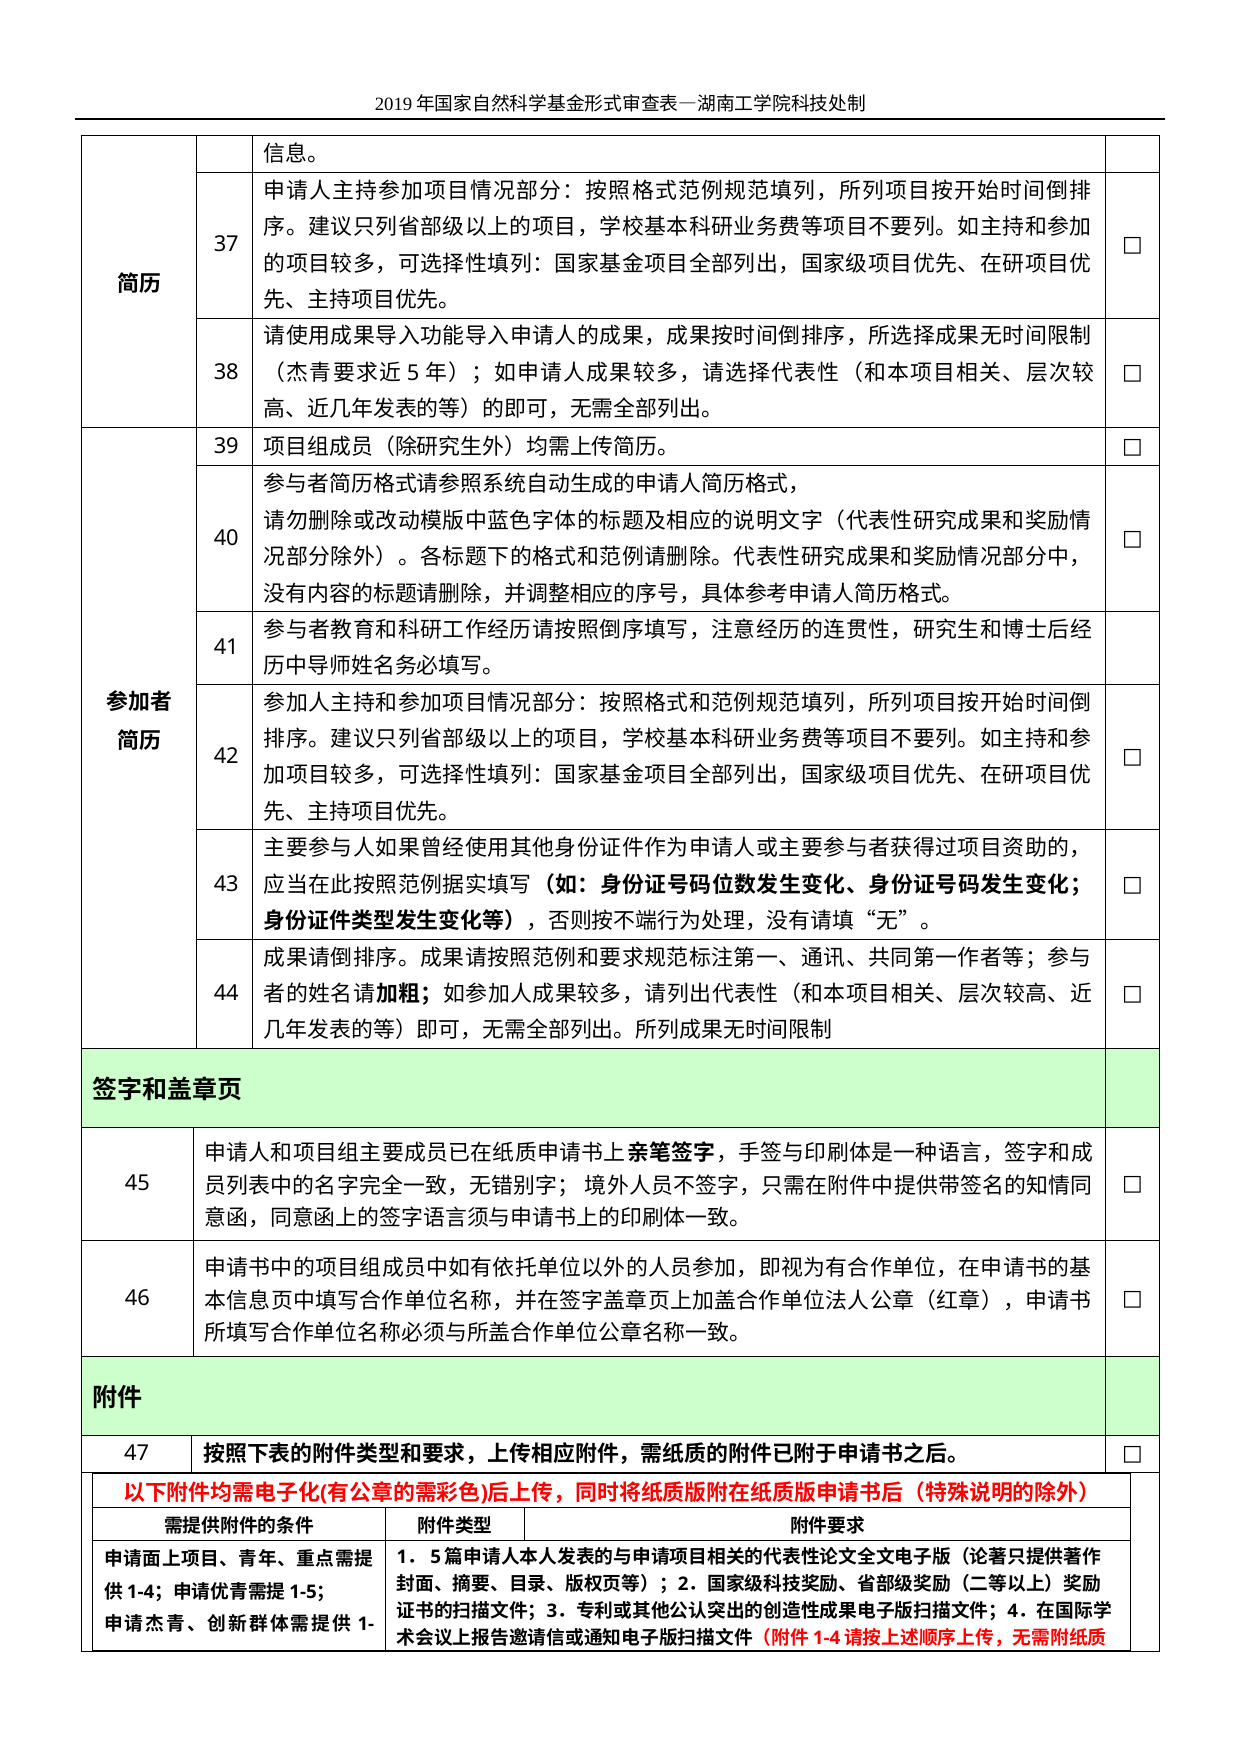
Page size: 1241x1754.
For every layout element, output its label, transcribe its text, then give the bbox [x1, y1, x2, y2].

table_cell [386, 1508, 524, 1540]
table_cell 项目组成员（除研究生外）均需上传简历。 [253, 428, 1105, 465]
table_cell 签字和盖章页 [82, 1049, 1105, 1127]
table_cell □ [1106, 685, 1159, 829]
table_cell □ [1106, 428, 1159, 465]
table_cell 46 [82, 1241, 193, 1356]
table_cell □ [1106, 319, 1159, 427]
table_cell [93, 1541, 385, 1650]
table_cell □ [1106, 830, 1159, 938]
table_cell 成果请倒排序。成果请按照范例和要求规范标注第一、通讯、共同第一作者等；参与者的姓名请加粗；如参加人成果较多，请列出代表性（和本项目相关、层次较高、近几年发表的等）即可，无需全部列出。所列成果无时间限制 [253, 940, 1105, 1048]
table_cell 参加者 简历 [82, 428, 196, 1048]
table_cell 39 [197, 428, 252, 465]
table_cell □ [1106, 173, 1159, 317]
table_cell [1106, 1049, 1159, 1127]
table_cell [1106, 612, 1159, 684]
table_cell 41 [197, 612, 252, 684]
table_cell [525, 1508, 1130, 1540]
table_cell 参加人主持和参加项目情况部分：按照格式和范例规范填列，所列项目按开始时间倒排序。建议只列省部级以上的项目，学校基本科研业务费等项目不要列。如主持和参加项目较多，可选择性填列：国家基金项目全部列出，国家级项目优先、在研项目优先、主持项目优先。 [253, 685, 1105, 829]
table_cell □ [1106, 940, 1159, 1048]
table_cell 主要参与人如果曾经使用其他身份证件作为申请人或主要参与者获得过项目资助的，应当在此按照范例据实填写（如：身份证号码位数发生变化、身份证号码发生变化；身份证件类型发生变化等），否则按不端行为处理，没有请填“无”。 [253, 830, 1105, 938]
table_cell □ [1106, 136, 1159, 172]
table_cell 38 [197, 319, 252, 427]
table_cell □ [1106, 1128, 1159, 1240]
table_cell □ [1106, 1241, 1159, 1356]
table_cell 44 [197, 940, 252, 1048]
table_cell 42 [197, 685, 252, 829]
table_cell [1106, 1357, 1159, 1435]
table_cell 请使用成果导入功能导入申请人的成果，成果按时间倒排序，所选择成果无时间限制（杰青要求近5年）；如申请人成果较多，请选择代表性（和本项目相关、层次较高、近几年发表的等）的即可，无需全部列出。 [253, 319, 1105, 427]
table_cell 36 [197, 136, 252, 172]
table_cell 附件 [82, 1357, 1105, 1435]
table_cell [386, 1541, 1130, 1650]
table_cell 40 [197, 466, 252, 611]
table_cell 申请书中的项目组成员中如有依托单位以外的人员参加，即视为有合作单位，在申请书的基本信息页中填写合作单位名称，并在签字盖章页上加盖合作单位法人公章（红章），申请书所填写合作单位名称必须与所盖合作单位公章名称一致。 [194, 1241, 1105, 1356]
table_cell 43 [197, 830, 252, 938]
table_cell 37 [197, 173, 252, 317]
table_cell [93, 1508, 385, 1540]
table_cell 参与者简历格式请参照系统自动生成的申请人简历格式， 请勿删除或改动模版中蓝色字体的标题及相应的说明文字（代表性研究成果和奖励情况部分除外）。各标题下的格式和范例请删除。代表性研究成果和奖励情况部分中，没有内容的标题请删除，并调整相应的序号，具体参考申请人简历格式。 [253, 466, 1105, 611]
table_cell 45 [82, 1128, 193, 1240]
table_cell 申请人和项目组主要成员已在纸质申请书上亲笔签字，手签与印刷体是一种语言，签字和成员列表中的名字完全一致，无错别字； 境外人员不签字，只需在附件中提供带签名的知情同意函，同意函上的签字语言须与申请书上的印刷体一致。 [194, 1128, 1105, 1240]
table_cell 47 [82, 1436, 191, 1472]
table_cell 按照下表的附件类型和要求，上传相应附件，需纸质的附件已附于申请书之后。 [192, 1436, 1105, 1472]
table_cell 申请人 简历 [82, 136, 196, 427]
table_cell [82, 1473, 92, 1651]
table_cell □ [1106, 1436, 1159, 1472]
table_cell 参与者教育和科研工作经历请按照倒序填写，注意经历的连贯性，研究生和博士后经历中导师姓名务必填写。 [253, 612, 1105, 684]
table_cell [253, 136, 1105, 172]
table_cell [93, 1474, 1130, 1507]
table_cell □ [1106, 466, 1159, 611]
table_cell 申请人主持参加项目情况部分：按照格式范例规范填列，所列项目按开始时间倒排序。建议只列省部级以上的项目，学校基本科研业务费等项目不要列。如主持和参加的项目较多，可选择性填列：国家基金项目全部列出，国家级项目优先、在研项目优先、主持项目优先。 [253, 173, 1105, 317]
table_cell [1131, 1473, 1159, 1651]
